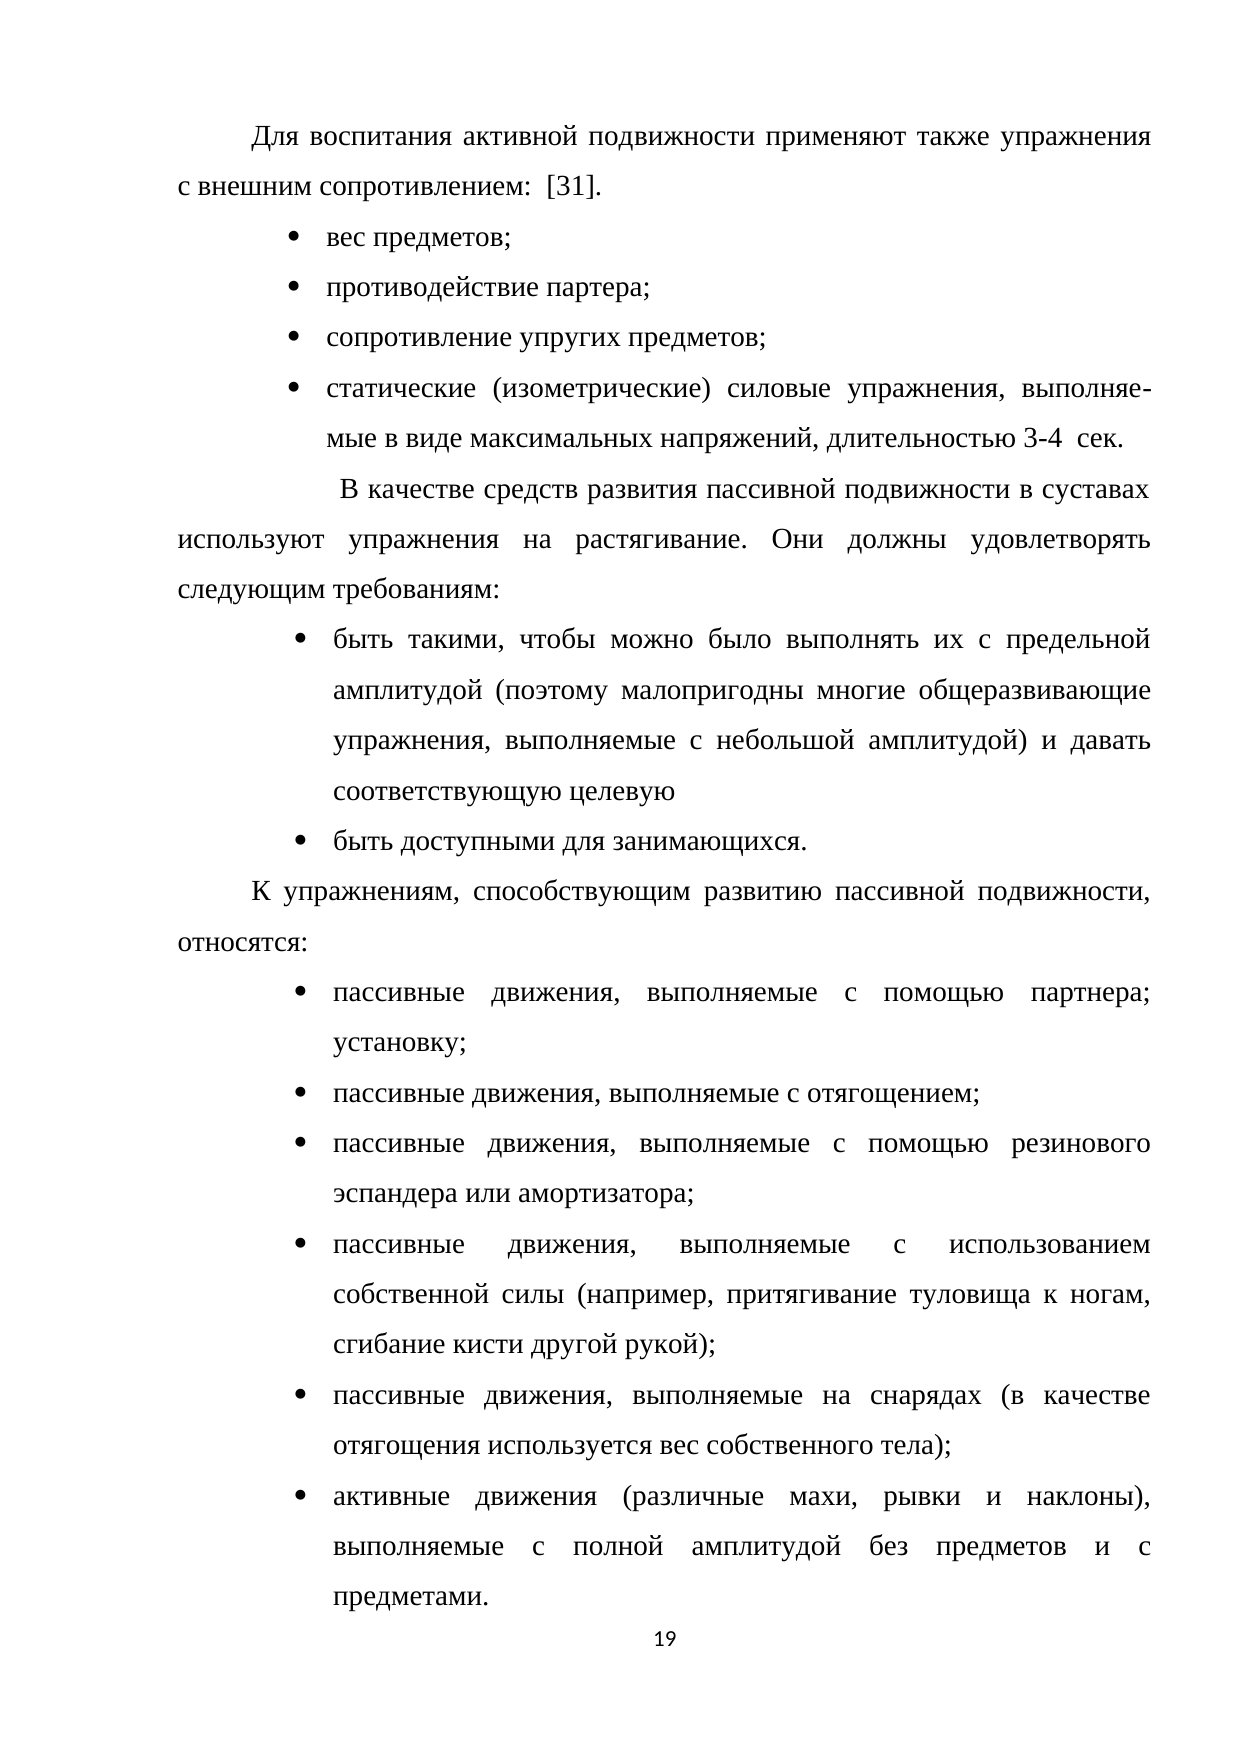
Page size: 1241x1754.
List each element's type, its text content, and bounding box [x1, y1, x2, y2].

list вес предметов; [288, 219, 1152, 252]
list пассивные движения, выполняемые с помощью партнера; установку; [295, 974, 1152, 1058]
list активные движения (различные махи, рывки и наклоны), выполняемые с полной амплитудой без предметов и с предметами. [295, 1478, 1152, 1612]
list противодействие партера; [288, 269, 1152, 303]
text Для воспитания активной подвижности применяют также упражнения с внешним сопротивлением: [31]. [177, 118, 1152, 202]
list быть такими, чтобы можно было выполнять их с предельной амплитудой (поэтому малопригодны многие общеразвивающие упражнения, выполняемые с небольшой амплитудой) и давать соответствующую целевую [295, 622, 1152, 806]
list пассивные движения, выполняемые с помощью резинового эспандера или амортизатора; [295, 1125, 1152, 1209]
list статические (изометрические) силовые упражнения, выполняемые в виде максимальных напряжений, длительностью 3-4 сек. [288, 370, 1152, 454]
list пассивные движения, выполняемые на снарядах (в качестве отягощения используется вес собственного тела); [295, 1377, 1152, 1461]
list пассивные движения, выполняемые с отягощением; [295, 1075, 1152, 1108]
list пассивные движения, выполняемые с использованием собственной силы (например, притягивание туловища к ногам, сгибание кисти другой рукой); [295, 1226, 1152, 1360]
list быть доступными для занимающихся. [295, 823, 1152, 857]
text К упражнениям, способствующим развитию пассивной подвижности, относятся: [177, 873, 1152, 957]
list сопротивление упругих предметов; [288, 319, 1152, 353]
text В качестве средств развития пассивной подвижности в суставах используют упражнения на растягивание. Они должны удовлетворять следующим требованиям: [177, 471, 1152, 605]
